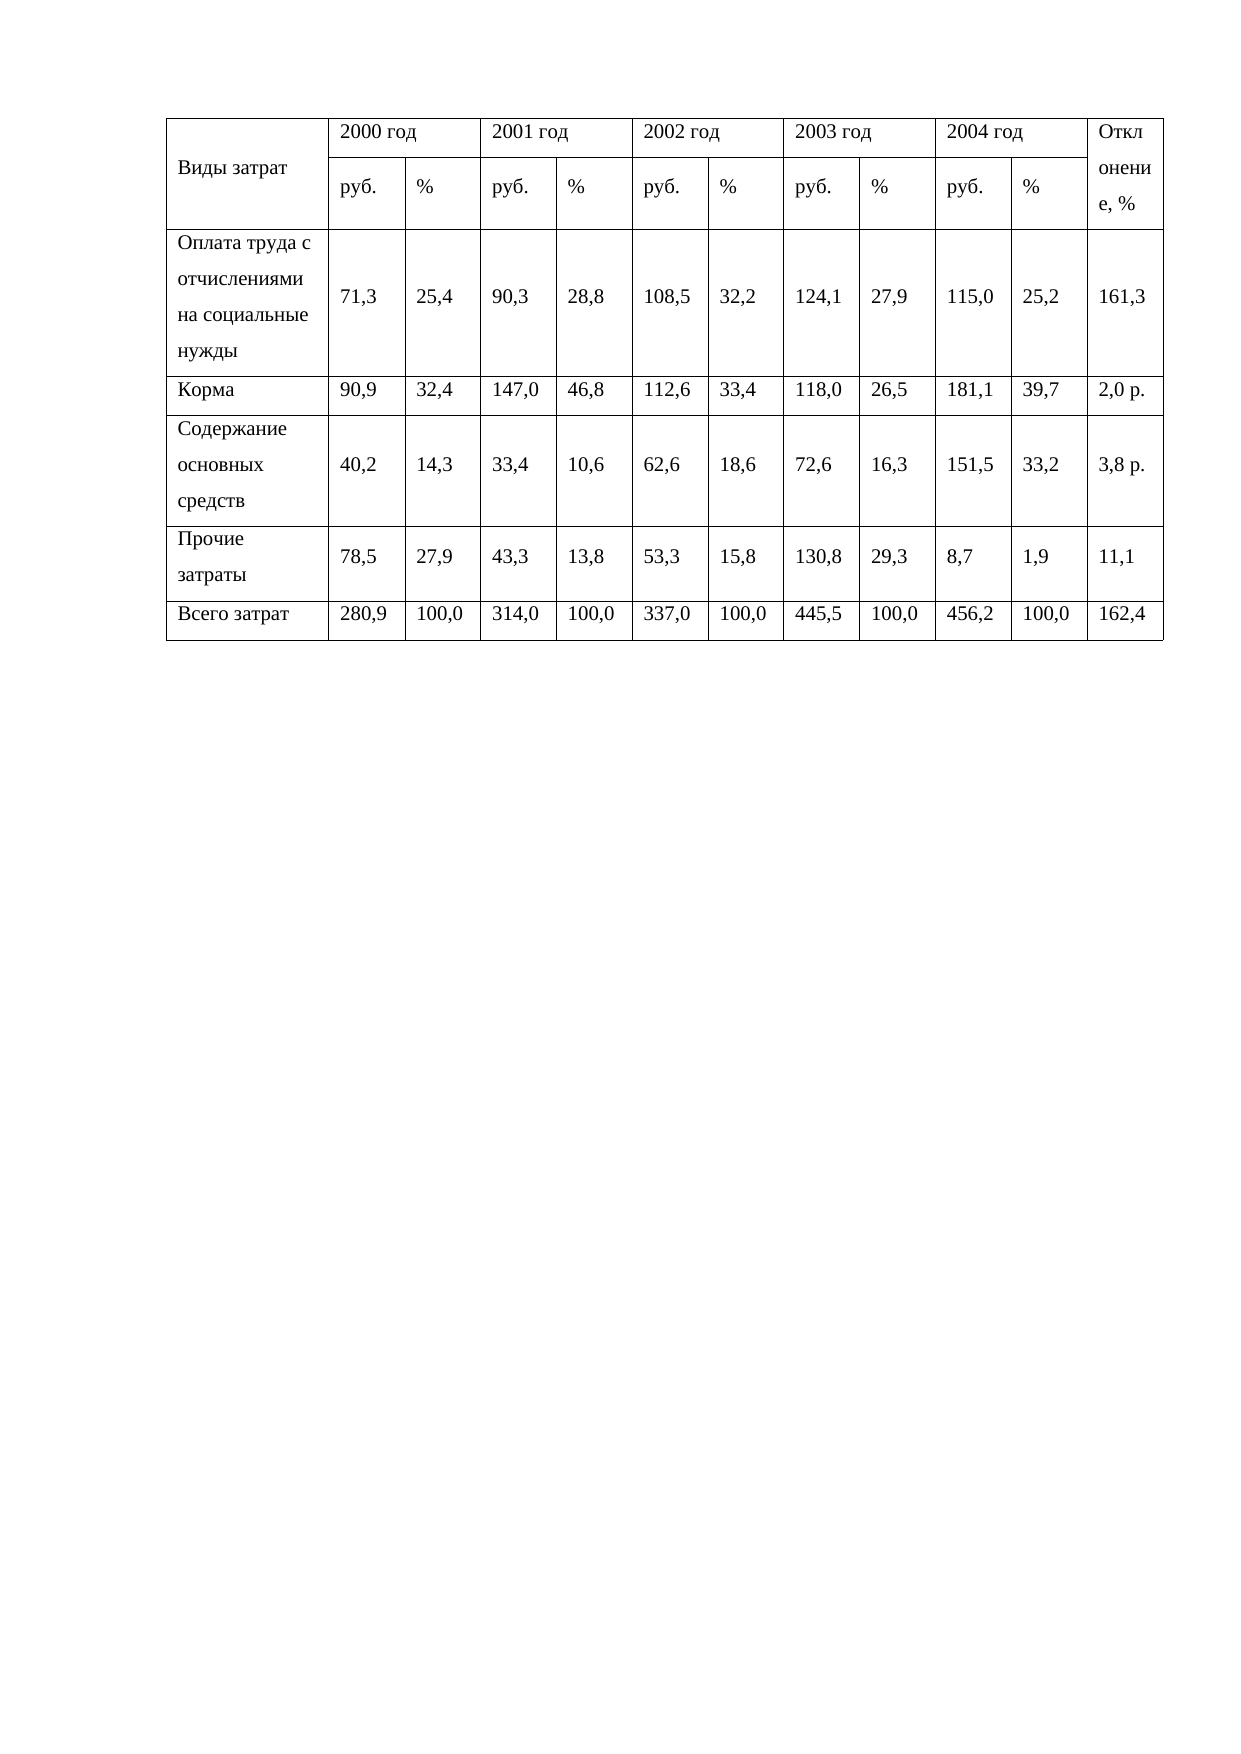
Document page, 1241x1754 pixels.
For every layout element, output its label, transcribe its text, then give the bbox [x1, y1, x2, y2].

table_cell 16,3 [860, 416, 935, 526]
table_cell % [709, 158, 783, 229]
table_cell % [1012, 158, 1087, 229]
table_cell 25,2 [1012, 230, 1087, 376]
table_cell 10,6 [557, 416, 632, 526]
table_cell 62,6 [633, 416, 708, 526]
table_cell 13,8 [557, 527, 632, 601]
table_cell 43,3 [481, 527, 556, 601]
table_cell 100,0 [709, 602, 783, 639]
table_cell 112,6 [633, 377, 708, 415]
table_cell 3,8 р. [1088, 416, 1163, 526]
table_cell 33,2 [1012, 416, 1087, 526]
table_cell 14,3 [406, 416, 480, 526]
table_cell руб. [936, 158, 1011, 229]
table_cell 33,4 [481, 416, 556, 526]
table_cell 162,4 [1088, 602, 1163, 639]
table_cell 1,9 [1012, 527, 1087, 601]
table_cell 8,7 [936, 527, 1011, 601]
table_cell 181,1 [936, 377, 1011, 415]
table_cell Корма [167, 377, 328, 415]
table_header 2003 год [784, 119, 935, 157]
table_cell 53,3 [633, 527, 708, 601]
table_cell 124,1 [784, 230, 859, 376]
table_cell 100,0 [1012, 602, 1087, 639]
table_cell Прочие затраты [167, 527, 328, 601]
table_cell руб. [633, 158, 708, 229]
table_cell 147,0 [481, 377, 556, 415]
table_cell 90,9 [329, 377, 405, 415]
table_cell 115,0 [936, 230, 1011, 376]
table_cell 33,4 [709, 377, 783, 415]
table_header Отклонение, % [1088, 119, 1163, 229]
table_cell 15,8 [709, 527, 783, 601]
table_cell 2,0 р. [1088, 377, 1163, 415]
table_cell 456,2 [936, 602, 1011, 639]
table_header 2002 год [633, 119, 783, 157]
table_header Виды затрат [167, 119, 328, 229]
table_cell Содержание основных средств [167, 416, 328, 526]
table_cell % [406, 158, 480, 229]
table_cell 161,3 [1088, 230, 1163, 376]
table_cell % [860, 158, 935, 229]
table_cell 11,1 [1088, 527, 1163, 601]
table_cell 337,0 [633, 602, 708, 639]
table_header 2004 год [936, 119, 1087, 157]
table_cell 26,5 [860, 377, 935, 415]
table_cell 39,7 [1012, 377, 1087, 415]
table_cell руб. [481, 158, 556, 229]
table_cell 46,8 [557, 377, 632, 415]
table_cell 445,5 [784, 602, 859, 639]
table_header 2001 год [481, 119, 632, 157]
table_cell 78,5 [329, 527, 405, 601]
table_header 2000 год [329, 119, 480, 157]
table_cell 100,0 [406, 602, 480, 639]
table_cell руб. [784, 158, 859, 229]
table_cell руб. [329, 158, 405, 229]
table_cell 71,3 [329, 230, 405, 376]
table_cell 280,9 [329, 602, 405, 639]
table_cell 100,0 [860, 602, 935, 639]
table_cell % [557, 158, 632, 229]
table_cell Оплата труда с отчислениями на социальные нужды [167, 230, 328, 376]
table_cell Всего затрат [167, 602, 328, 639]
table_cell 29,3 [860, 527, 935, 601]
table_cell 100,0 [557, 602, 632, 639]
table_cell 32,4 [406, 377, 480, 415]
table_cell 27,9 [860, 230, 935, 376]
table_cell 25,4 [406, 230, 480, 376]
table_cell 130,8 [784, 527, 859, 601]
table_cell 32,2 [709, 230, 783, 376]
table_cell 108,5 [633, 230, 708, 376]
table_cell 314,0 [481, 602, 556, 639]
table_cell 151,5 [936, 416, 1011, 526]
table_cell 118,0 [784, 377, 859, 415]
table_cell 90,3 [481, 230, 556, 376]
table_cell 27,9 [406, 527, 480, 601]
table_cell 40,2 [329, 416, 405, 526]
table_cell 18,6 [709, 416, 783, 526]
table_cell 28,8 [557, 230, 632, 376]
table_cell 72,6 [784, 416, 859, 526]
